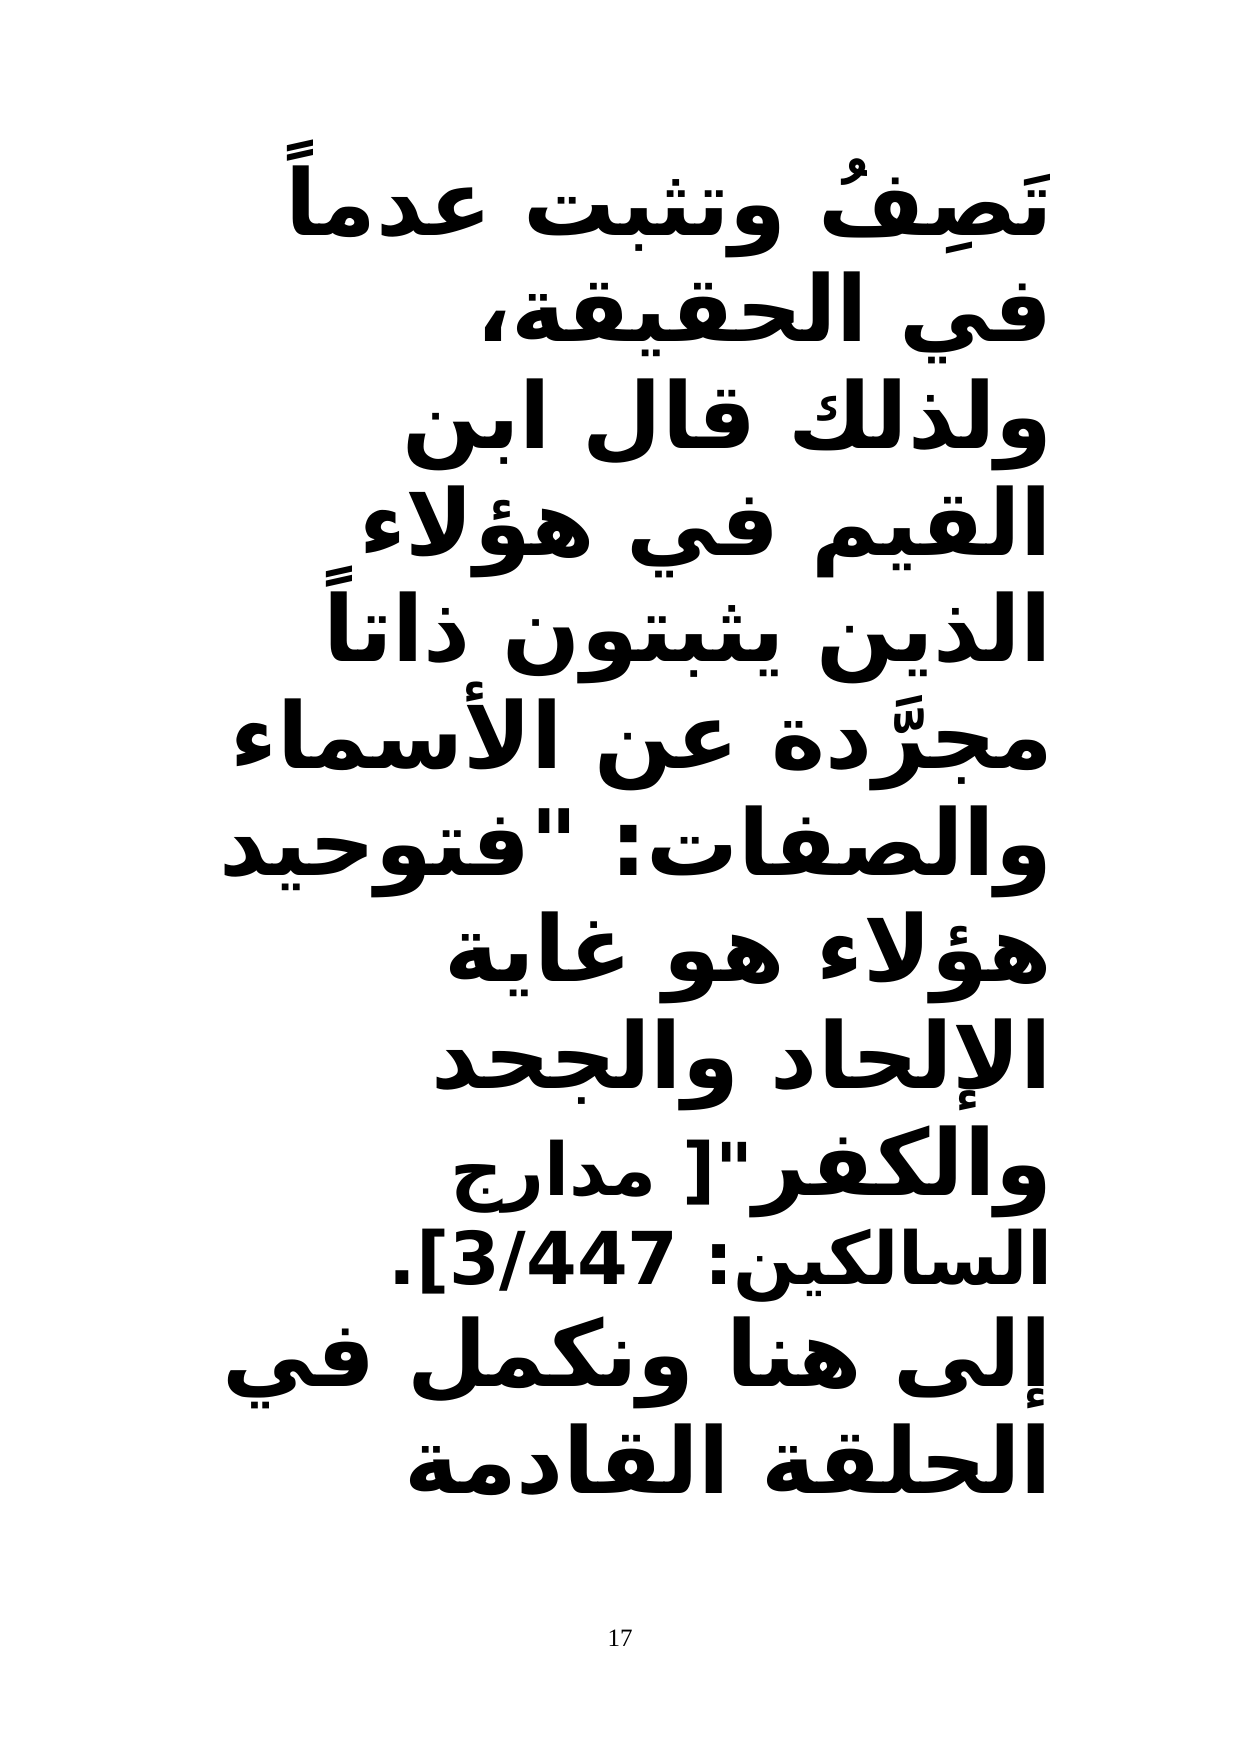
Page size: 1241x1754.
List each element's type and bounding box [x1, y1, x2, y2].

text [187, 150, 1053, 1302]
text [187, 1302, 1053, 1515]
